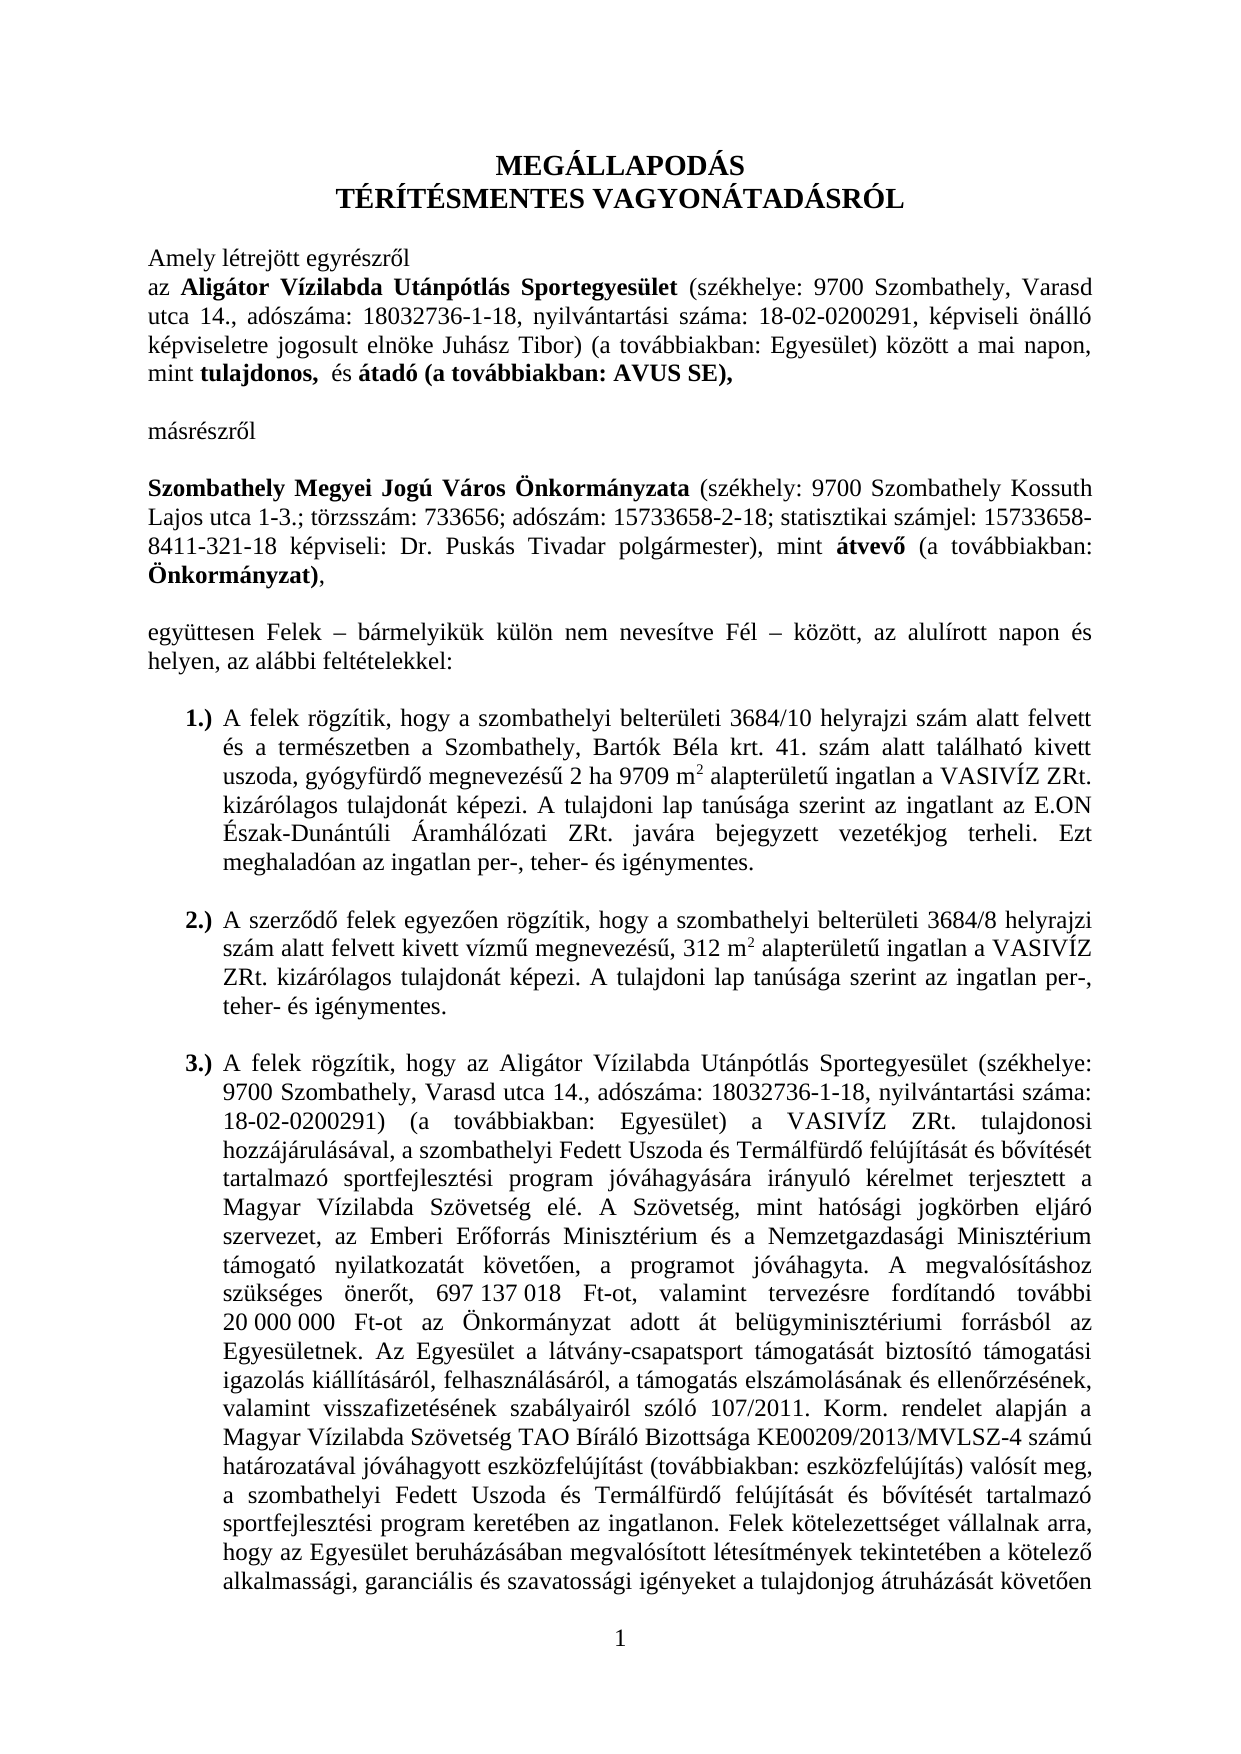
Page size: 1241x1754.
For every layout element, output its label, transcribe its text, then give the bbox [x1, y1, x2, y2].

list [185, 1048, 1093, 1595]
text együttesen Felek – bármelyikük külön nem nevesítve Fél – között, az alulírott napon és helyen, az alábbi feltételekkel: [148, 617, 1093, 675]
subtitle TÉRÍTÉSMENTES VAGYONÁTADÁSRÓL [148, 181, 1093, 215]
text Szombathely Megyei Jogú Város Önkormányzata (székhely: 9700 Szombathely Kossuth Lajos utca 1-3.; törzsszám: 733656; adószám: 15733658-2-18; statisztikai számjel: 15733658-8411-321-18 képviseli: Dr. Puskás Tivadar polgármester), mint átvevő (a továbbiakban: Önkormányzat), [148, 473, 1093, 588]
list A szerződő felek egyezően rögzítik, hogy a szombathelyi belterületi 3684/8 helyrajzi szám alatt felvett kivett vízmű megnevezésű, 312 m2 alapterületű ingatlan a VASIVÍZ ZRt. kizárólagos tulajdonát képezi. A tulajdoni lap tanúsága szerint az ingatlan per-, teher- és igénymentes. [185, 905, 1093, 1020]
subtitle az Aligátor Vízilabda Utánpótlás Sportegyesület (székhelye: 9700 Szombathely, Varasd utca 14., adószáma: 18032736-1-18, nyilvántartási száma: 18-02-0200291, képviseli önálló képviseletre jogosult elnöke Juhász Tibor) (a továbbiakban: Egyesület) között a mai napon, mint tulajdonos, és átadó (a továbbiakban: AVUS SE), [148, 272, 1093, 387]
text másrészről [148, 416, 1093, 445]
subtitle MEGÁLLAPODÁS [148, 148, 1093, 181]
text Amely létrejött egyrészről [148, 243, 1093, 272]
list A felek rögzítik, hogy a szombathelyi belterületi 3684/10 helyrajzi szám alatt felvett és a természetben a Szombathely, Bartók Béla krt. 41. szám alatt található kivett uszoda, gyógyfürdő megnevezésű 2 ha 9709 m2 alapterületű ingatlan a VASIVÍZ ZRt. kizárólagos tulajdonát képezi. A tulajdoni lap tanúsága szerint az ingatlant az E.ON Észak-Dunántúli Áramhálózati ZRt. javára bejegyzett vezetékjog terheli. Ezt meghaladóan az ingatlan per-, teher- és igénymentes. [185, 703, 1093, 876]
